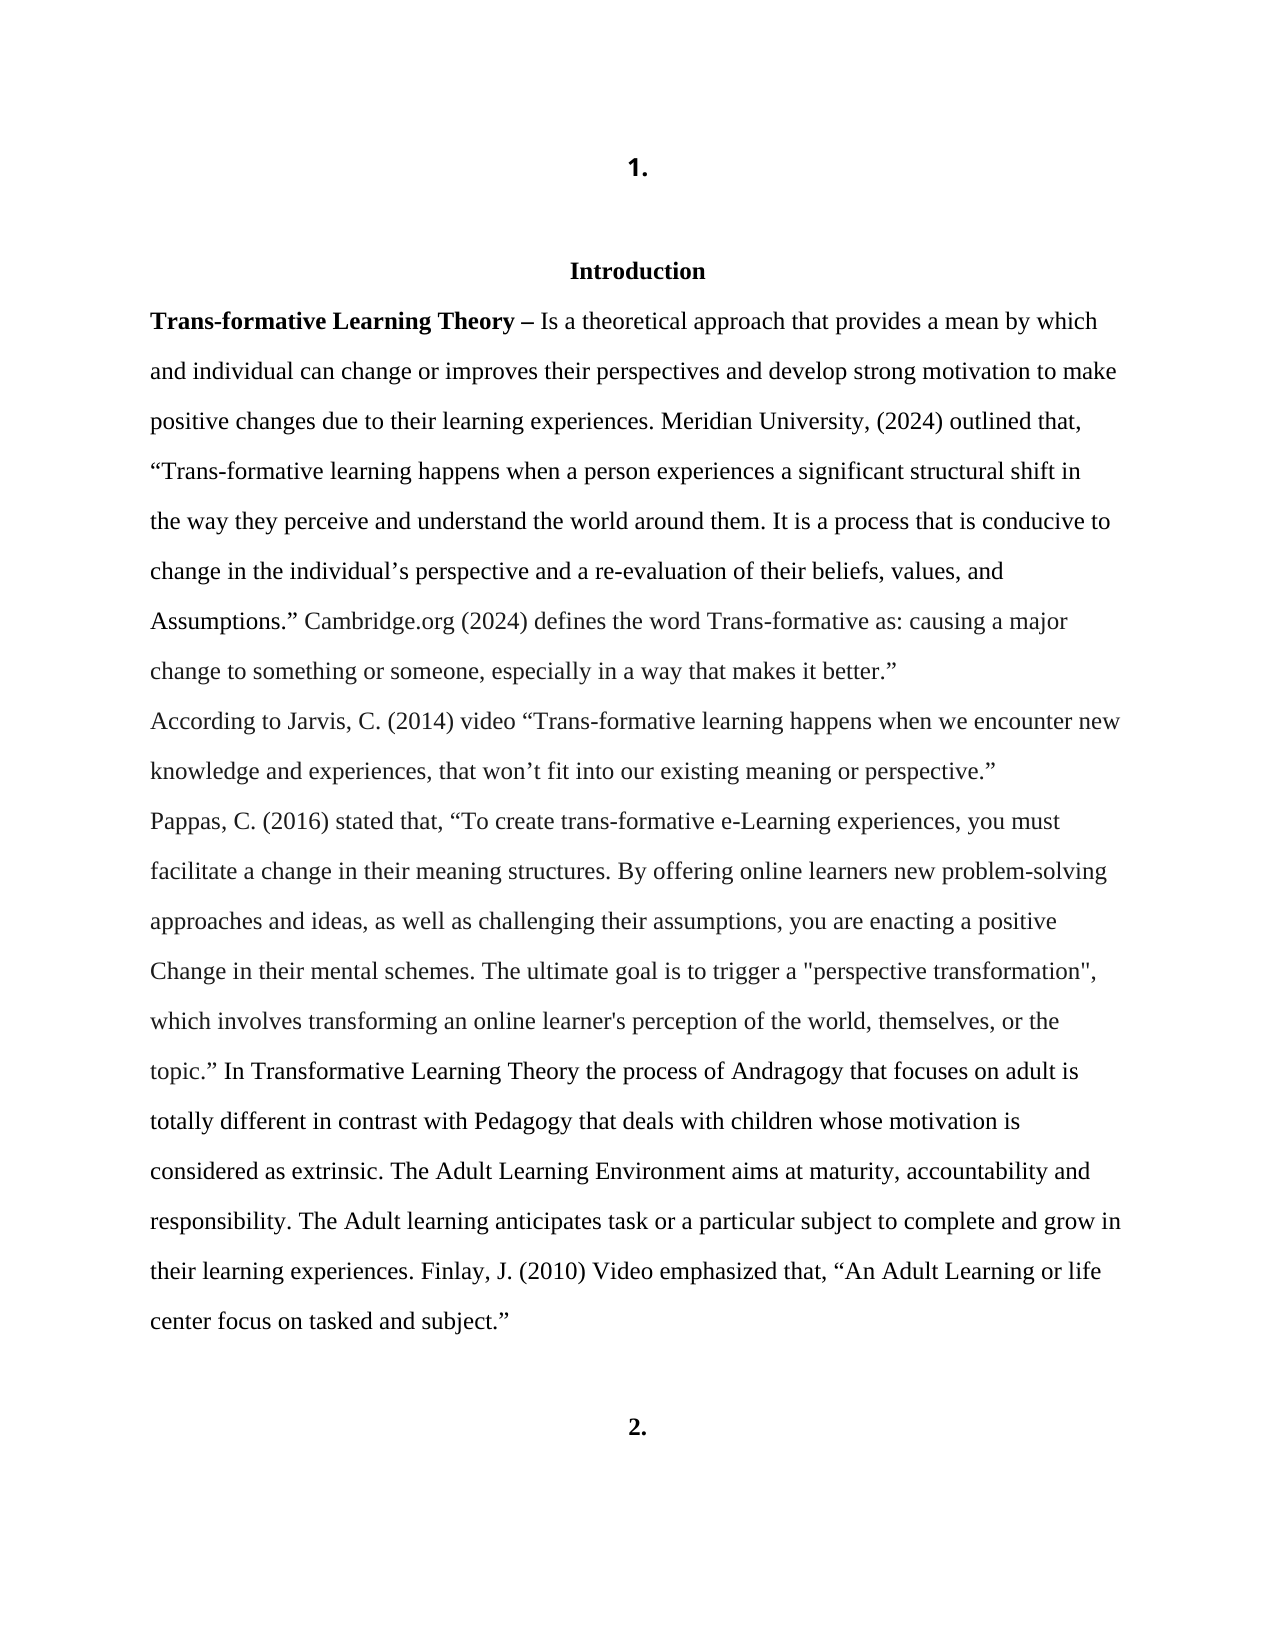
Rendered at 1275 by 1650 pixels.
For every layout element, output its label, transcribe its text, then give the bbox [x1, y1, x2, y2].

text knowledge and experiences, that won’t fit into our existing meaning or perspective.” [150, 756, 1125, 785]
text responsibility. The Adult learning anticipates task or a particular subject to complete and grow in [150, 1206, 1125, 1235]
text center focus on tasked and subject.” [150, 1306, 1125, 1335]
text Introduction [150, 256, 1125, 285]
text According to Jarvis, C. (2014) video “Trans-formative learning happens when we encounter new [150, 706, 1125, 735]
text totally different in contrast with Pedagogy that deals with children whose motivation is [150, 1106, 1125, 1135]
text change to something or someone, especially in a way that makes it better.” [150, 656, 1125, 685]
text 2. [150, 1412, 1125, 1441]
text considered as extrinsic. The Adult Learning Environment aims at maturity, accountability and [150, 1156, 1125, 1185]
text and individual can change or improves their perspectives and develop strong motivation to make [150, 356, 1125, 385]
text 1. [150, 150, 1125, 184]
text positive changes due to their learning experiences. Meridian University, (2024) outlined that, [150, 406, 1125, 435]
text their learning experiences. Finlay, J. (2010) Video emphasized that, “An Adult Learning or life [150, 1256, 1125, 1285]
text facilitate a change in their meaning structures. By offering online learners new problem-solving [150, 856, 1125, 885]
text approaches and ideas, as well as challenging their assumptions, you are enacting a positive [150, 906, 1125, 935]
text Pappas, C. (2016) stated that, “To create trans-formative e-Learning experiences, you must [150, 806, 1125, 835]
text which involves transforming an online learner's perception of the world, themselves, or the [150, 1006, 1125, 1035]
text topic.” In Transformative Learning Theory the process of Andragogy that focuses on adult is [150, 1056, 1125, 1085]
text change in the individual’s perspective and a re-evaluation of their beliefs, values, and [150, 556, 1125, 585]
text the way they perceive and understand the world around them. It is a process that is conducive to [150, 506, 1125, 535]
text Trans-formative Learning Theory – Is a theoretical approach that provides a mean by which [150, 306, 1125, 335]
text “Trans-formative learning happens when a person experiences a significant structural shift in [150, 456, 1125, 485]
text Assumptions.” Cambridge.org (2024) defines the word Trans-formative as: causing a major [150, 606, 1125, 635]
text Change in their mental schemes. The ultimate goal is to trigger a "perspective transformation", [150, 956, 1125, 985]
